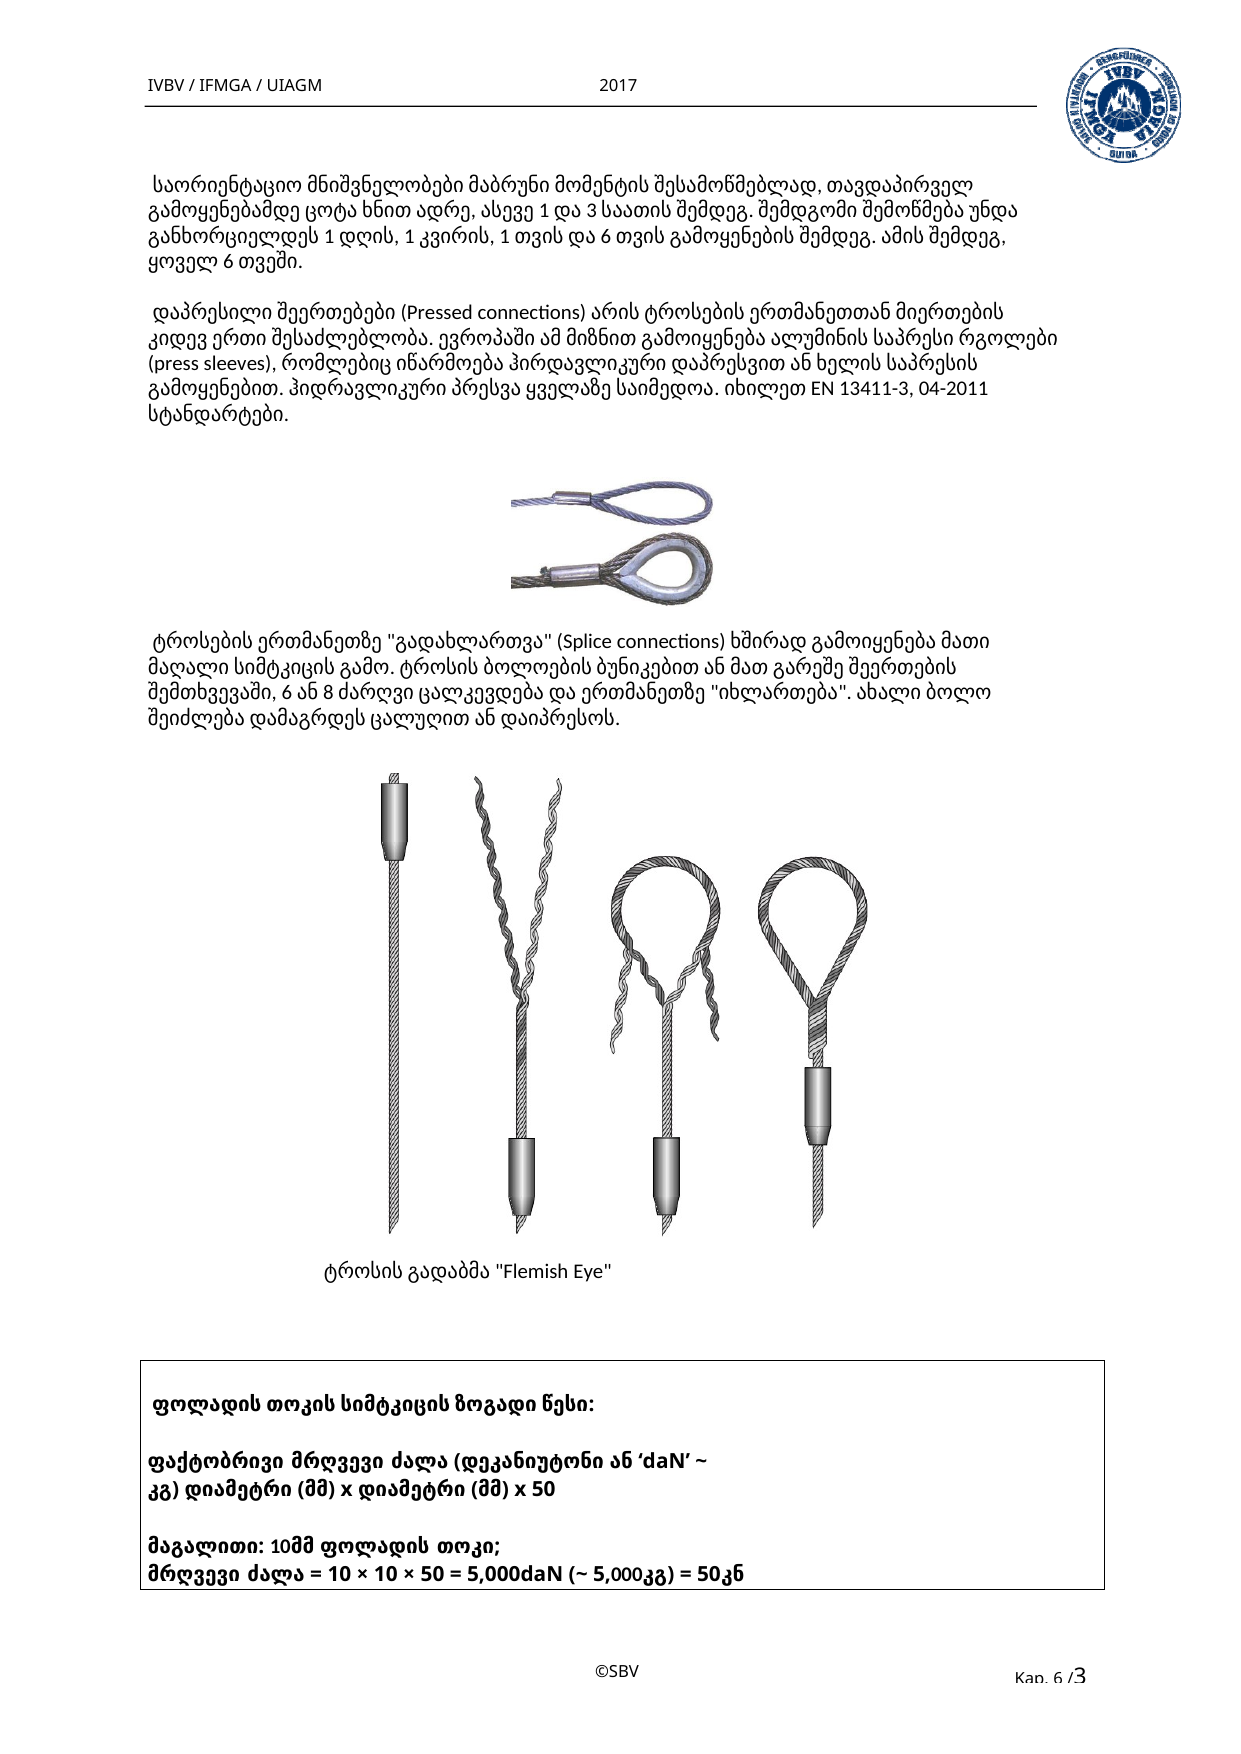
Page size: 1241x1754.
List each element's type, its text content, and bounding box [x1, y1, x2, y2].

picture [1063, 46, 1182, 164]
picture [511, 477, 715, 607]
text დაპრესილი შეერთებები (Pressed connections) არის ტროსების ერთმანეთთან მიერთების კიდევ ერთი შესაძლებლობა. ევროპაში ამ მიზნით გამოიყენება ალუმინის საპრესი რგოლები (press sleeves), რომლებიც იწარმოება ჰირდავლიკური დაპრესვით ან ხელის საპრესის გამოყენებით. ჰიდრავლიკური პრესვა ყველაზე საიმედოა. იხილეთ EN 13411-3, 04-2011 სტანდარტები. [148, 299, 1066, 426]
text ტროსების ერთმანეთზე "გადახლართვა" (Splice connections) ხშირად გამოიყენება მათი მაღალი სიმტკიცის გამო. ტროსის ბოლოების ბუნიკებით ან მათ გარეშე შეერთების შემთხვევაში, 6 ან 8 ძარღვი ცალკევდება და ერთმანეთზე "იხლართება". ახალი ბოლო შეიძლება დამაგრდეს ცალუღით ან დაიპრესოს. [148, 629, 1068, 730]
picture [381, 773, 868, 1237]
text ტროსის გადაბმა "Flemish Eye" [324, 1259, 1169, 1284]
text საორიენტაციო მნიშვნელობები მაბრუნი მომენტის შესამოწმებლად, თავდაპირველ გამოყენებამდე ცოტა ხნით ადრე, ასევე 1 და 3 საათის შემდეგ. შემდგომი შემოწმება უნდა განხორციელდეს 1 დღის, 1 კვირის, 1 თვის და 6 თვის გამოყენების შემდეგ. ამის შემდეგ, ყოველ 6 თვეში. [148, 172, 1059, 274]
